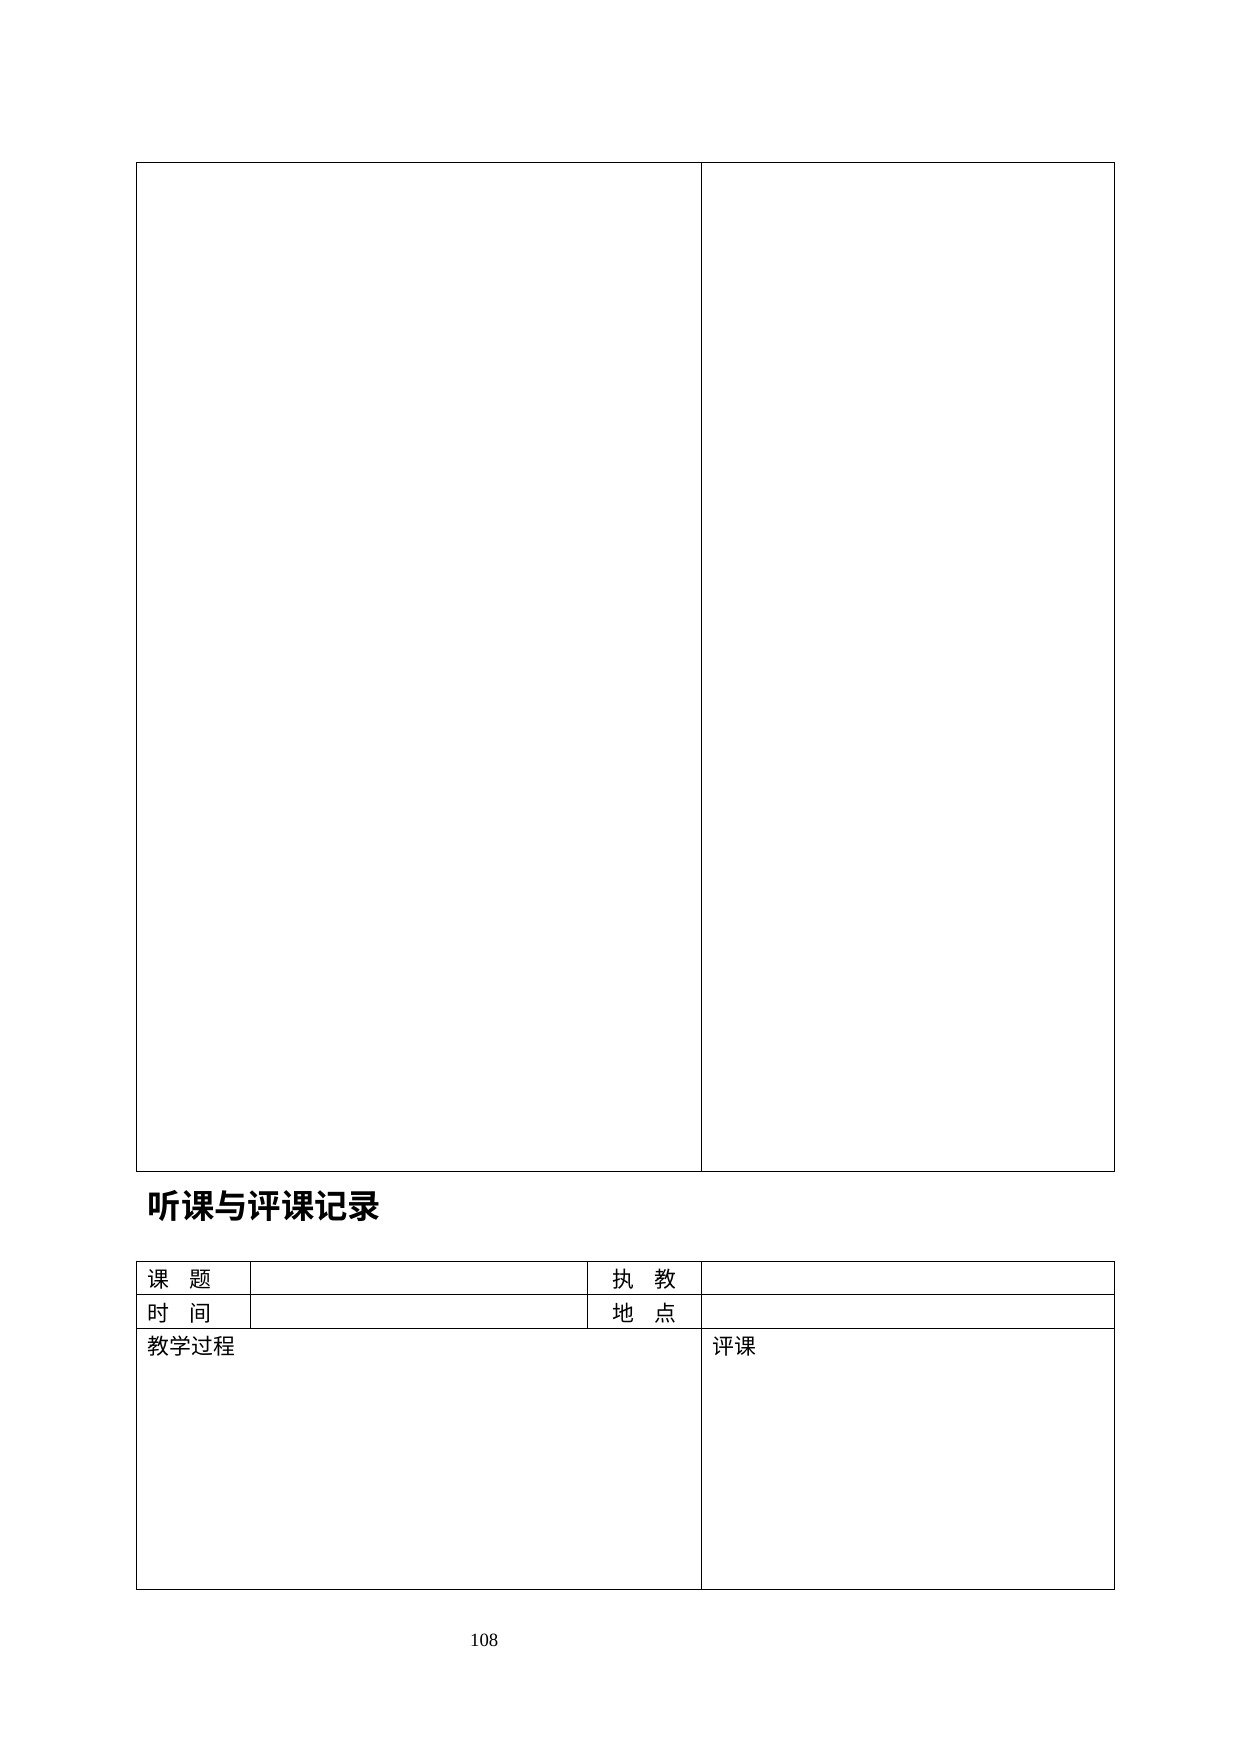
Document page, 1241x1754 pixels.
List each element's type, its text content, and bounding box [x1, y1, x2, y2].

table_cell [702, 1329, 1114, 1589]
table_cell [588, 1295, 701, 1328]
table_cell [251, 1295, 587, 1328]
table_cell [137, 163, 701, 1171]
subtitle 听课与评课记录 [148, 1172, 1092, 1237]
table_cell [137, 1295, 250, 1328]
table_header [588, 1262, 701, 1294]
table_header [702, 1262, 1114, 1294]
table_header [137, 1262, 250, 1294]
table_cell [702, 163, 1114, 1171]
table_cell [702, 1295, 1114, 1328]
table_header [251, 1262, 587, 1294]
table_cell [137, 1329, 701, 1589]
